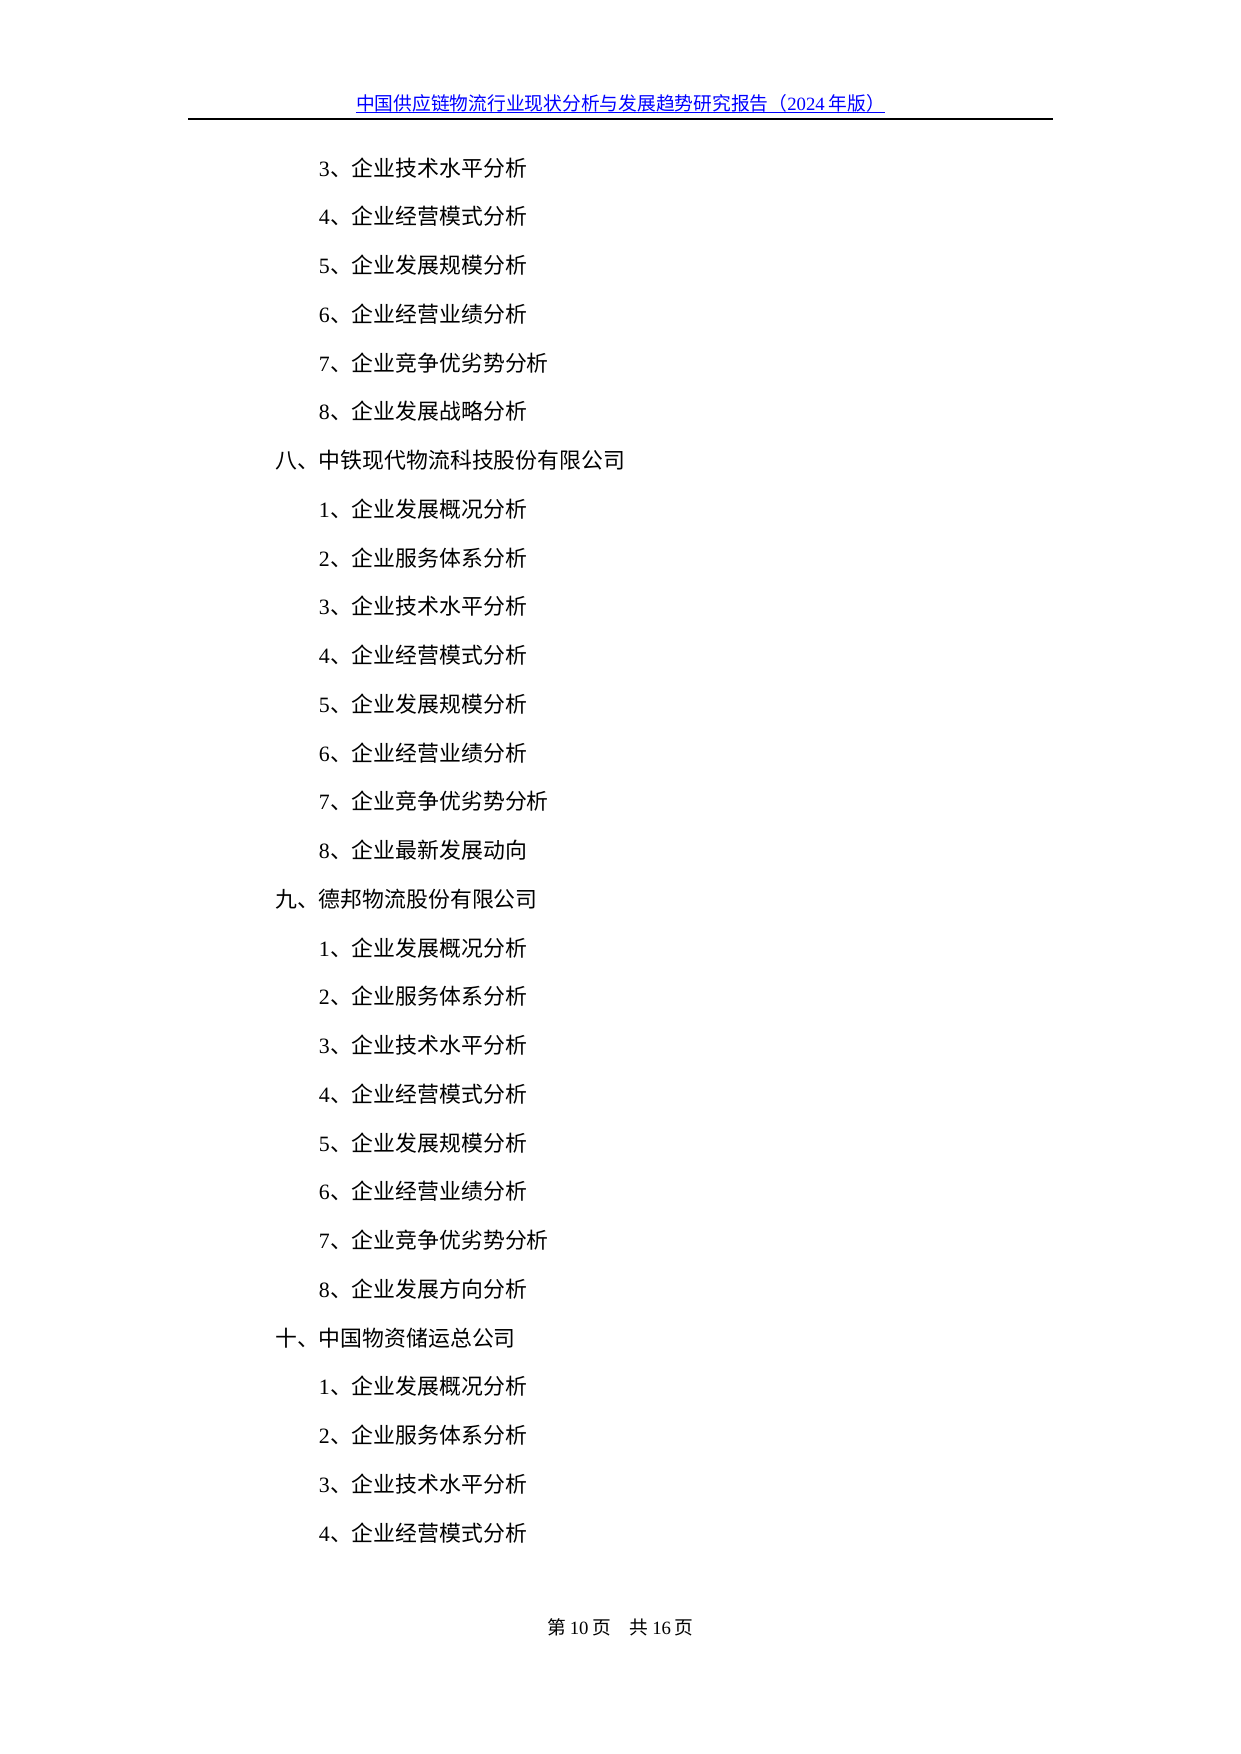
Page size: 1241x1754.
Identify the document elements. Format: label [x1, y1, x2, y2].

text [187, 150, 1053, 1548]
